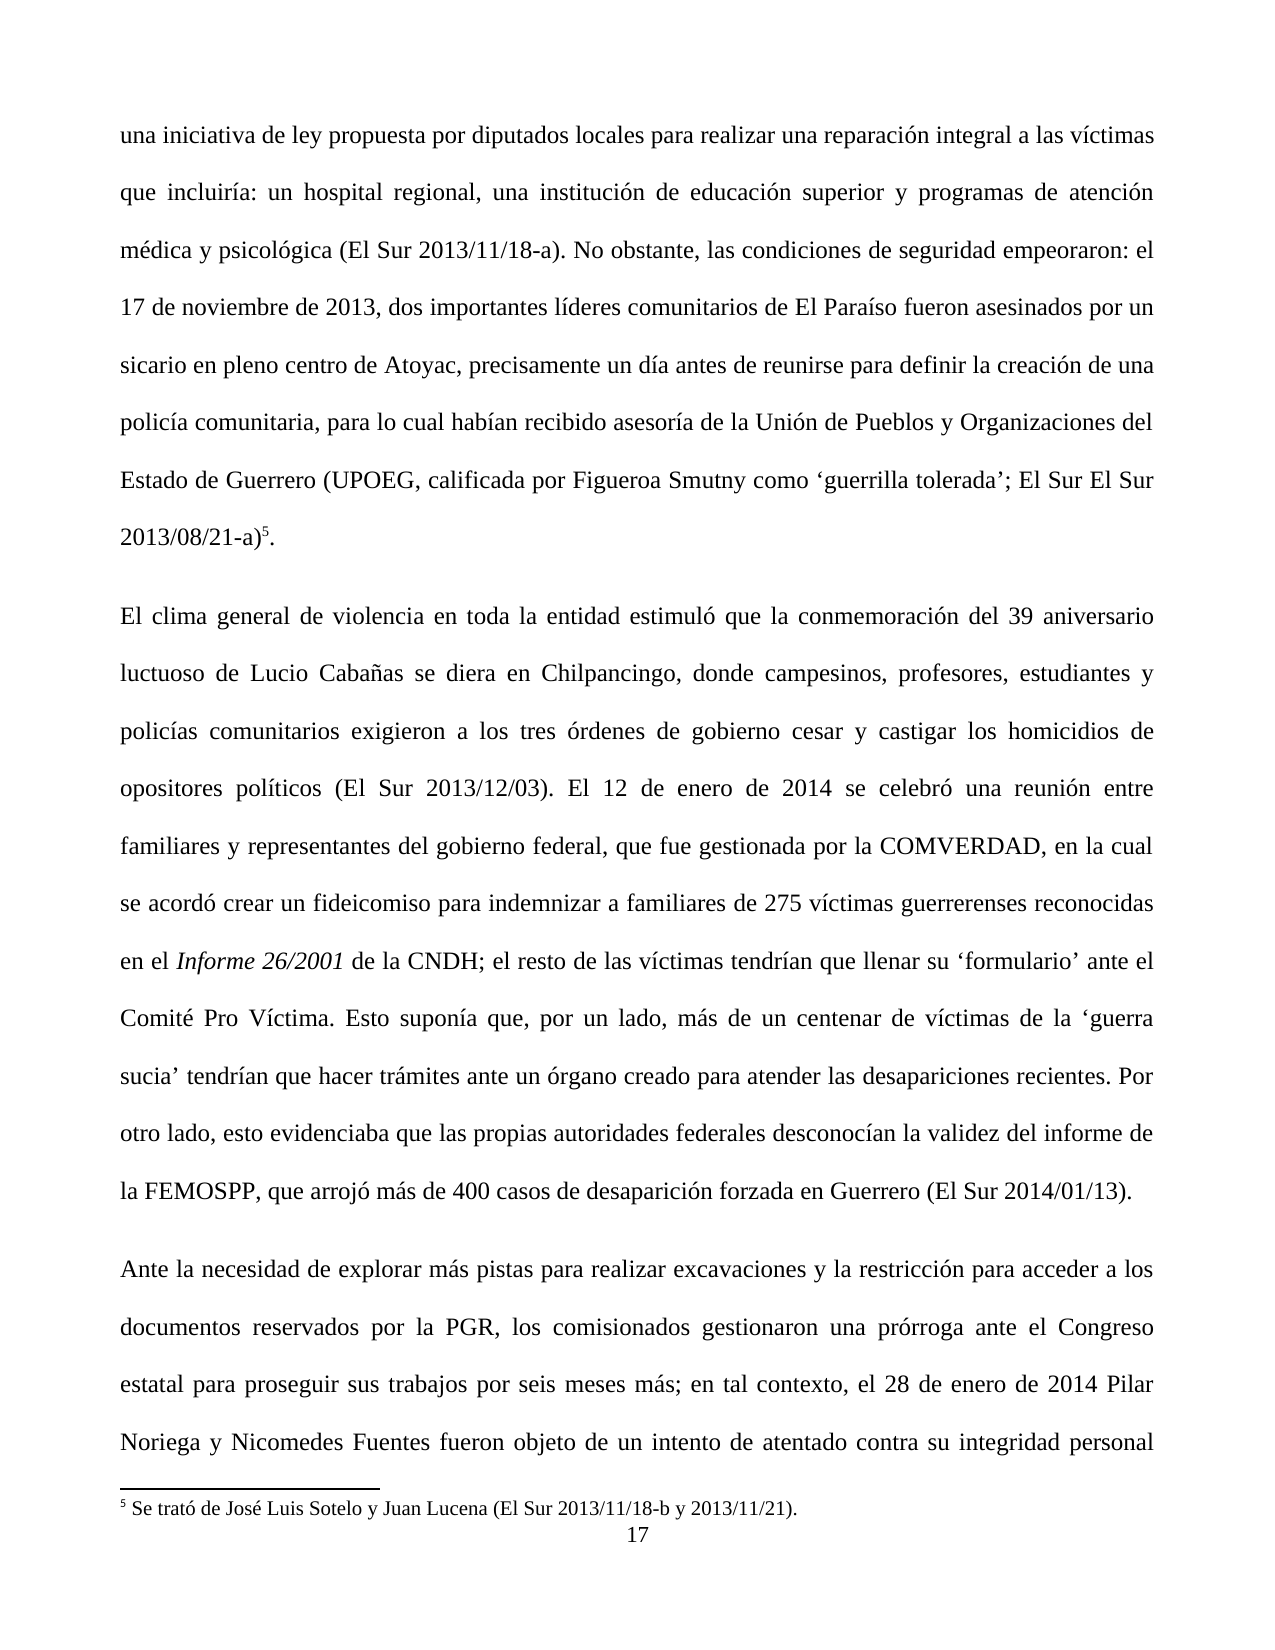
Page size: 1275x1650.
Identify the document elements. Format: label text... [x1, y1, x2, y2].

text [120, 120, 1155, 551]
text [120, 1254, 1155, 1455]
text El clima general de violencia en toda la entidad estimuló que la conmemoración del 39 aniversario luctuoso de Lucio Cabañas se diera en Chilpancingo, donde campesinos, profesores, estudiantes y policías comunitarios exigieron a los tres órdenes de gobierno cesar y castigar los homicidios de opositores políticos (El Sur 2013/12/03). El 12 de enero de 2014 se celebró una reunión entre familiares y representantes del gobierno federal, que fue gestionada por la COMVERDAD, en la cual se acordó crear un fideicomiso para indemnizar a familiares de 275 víctimas guerrerenses reconocidas en el Informe 26/2001 de la CNDH; el resto de las víctimas tendrían que llenar su ‘formulario’ ante el Comité Pro Víctima. Esto suponía que, por un lado, más de un centenar de víctimas de la ‘guerra sucia’ tendrían que hacer trámites ante un órgano creado para atender las desapariciones recientes. Por otro lado, esto evidenciaba que las propias autoridades federales desconocían la validez del informe de la FEMOSPP, que arrojó más de 400 casos de desaparición forzada en Guerrero (El Sur 2014/01/13). [120, 601, 1155, 1204]
